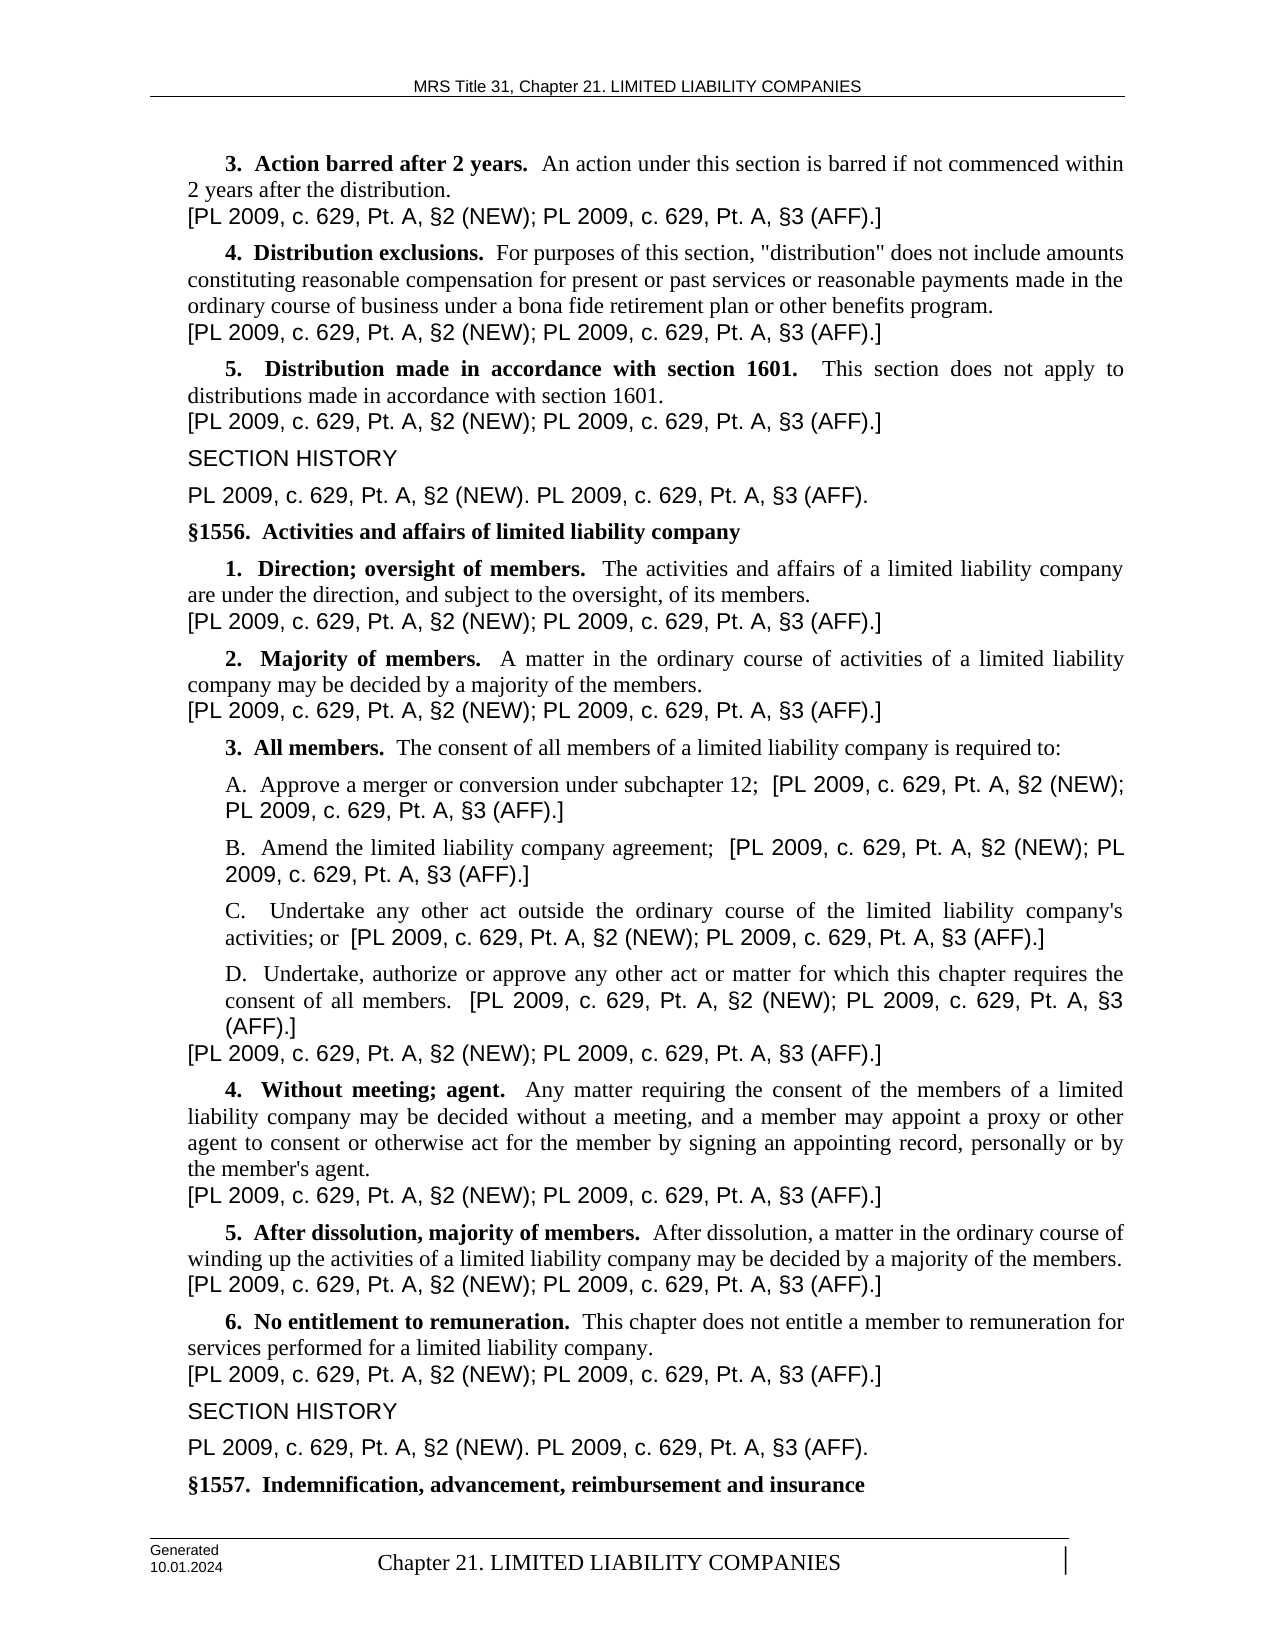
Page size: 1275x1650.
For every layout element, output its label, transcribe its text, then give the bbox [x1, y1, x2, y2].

text 4. Without meeting; agent. Any matter requiring the consent of the members of a limited liability company may be decided without a meeting, and a member may appoint a proxy or other agent to consent or otherwise act for the member by signing an appointing record, personally or by the member's agent. [187, 1076, 1125, 1182]
text §1556. Activities and affairs of limited liability company [187, 518, 1125, 545]
text C. Undertake any other act outside the ordinary course of the limited liability company's activities; or [PL 2009, c. 629, Pt. A, §2 (NEW); PL 2009, c. 629, Pt. A, §3 (AFF).] [225, 897, 1125, 950]
text [PL 2009, c. 629, Pt. A, §2 (NEW); PL 2009, c. 629, Pt. A, §3 (AFF).] [187, 1361, 1125, 1387]
text 5. After dissolution, majority of members. After dissolution, a matter in the ordinary course of winding up the activities of a limited liability company may be decided by a majority of the members. [187, 1219, 1125, 1271]
text SECTION HISTORY [187, 445, 1125, 471]
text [187, 203, 1125, 229]
text [PL 2009, c. 629, Pt. A, §2 (NEW); PL 2009, c. 629, Pt. A, §3 (AFF).] [187, 1182, 1125, 1208]
text 3. Action barred after 2 years. An action under this section is barred if not commenced within 2 years after the distribution. [187, 150, 1125, 203]
text §1557. Indemnification, advancement, reimbursement and insurance [187, 1471, 1125, 1497]
text 1. Direction; oversight of members. The activities and affairs of a limited liability company are under the direction, and subject to the oversight, of its members. [187, 555, 1125, 608]
text [PL 2009, c. 629, Pt. A, §2 (NEW); PL 2009, c. 629, Pt. A, §3 (AFF).] [187, 408, 1125, 434]
text A. Approve a merger or conversion under subchapter 12; [PL 2009, c. 629, Pt. A, §2 (NEW); PL 2009, c. 629, Pt. A, §3 (AFF).] [225, 771, 1125, 824]
text D. Undertake, authorize or approve any other act or matter for which this chapter requires the consent of all members. [PL 2009, c. 629, Pt. A, §2 (NEW); PL 2009, c. 629, Pt. A, §3 (AFF).] [225, 961, 1125, 1040]
text 3. All members. The consent of all members of a limited liability company is required to: [187, 734, 1125, 760]
text 2. Majority of members. A matter in the ordinary course of activities of a limited liability company may be decided by a majority of the members. [187, 644, 1125, 697]
text 5. Distribution made in accordance with section 1601. This section does not apply to distributions made in accordance with section 1601. [187, 355, 1125, 408]
text PL 2009, c. 629, Pt. A, §2 (NEW). PL 2009, c. 629, Pt. A, §3 (AFF). [187, 1434, 1125, 1461]
text B. Amend the limited liability company agreement; [PL 2009, c. 629, Pt. A, §2 (NEW); PL 2009, c. 629, Pt. A, §3 (AFF).] [225, 834, 1125, 887]
text [PL 2009, c. 629, Pt. A, §2 (NEW); PL 2009, c. 629, Pt. A, §3 (AFF).] [187, 1271, 1125, 1298]
text PL 2009, c. 629, Pt. A, §2 (NEW). PL 2009, c. 629, Pt. A, §3 (AFF). [187, 482, 1125, 508]
text 6. No entitlement to remuneration. This chapter does not entitle a member to remuneration for services performed for a limited liability company. [187, 1308, 1125, 1361]
text SECTION HISTORY [187, 1398, 1125, 1424]
text [PL 2009, c. 629, Pt. A, §2 (NEW); PL 2009, c. 629, Pt. A, §3 (AFF).] [187, 1040, 1125, 1066]
text 4. Distribution exclusions. For purposes of this section, "distribution" does not include amounts constituting reasonable compensation for present or past services or reasonable payments made in the ordinary course of business under a bona fide retirement plan or other benefits program. [187, 239, 1125, 318]
text [PL 2009, c. 629, Pt. A, §2 (NEW); PL 2009, c. 629, Pt. A, §3 (AFF).] [187, 318, 1125, 345]
text [PL 2009, c. 629, Pt. A, §2 (NEW); PL 2009, c. 629, Pt. A, §3 (AFF).] [187, 608, 1125, 634]
text [PL 2009, c. 629, Pt. A, §2 (NEW); PL 2009, c. 629, Pt. A, §3 (AFF).] [187, 697, 1125, 724]
